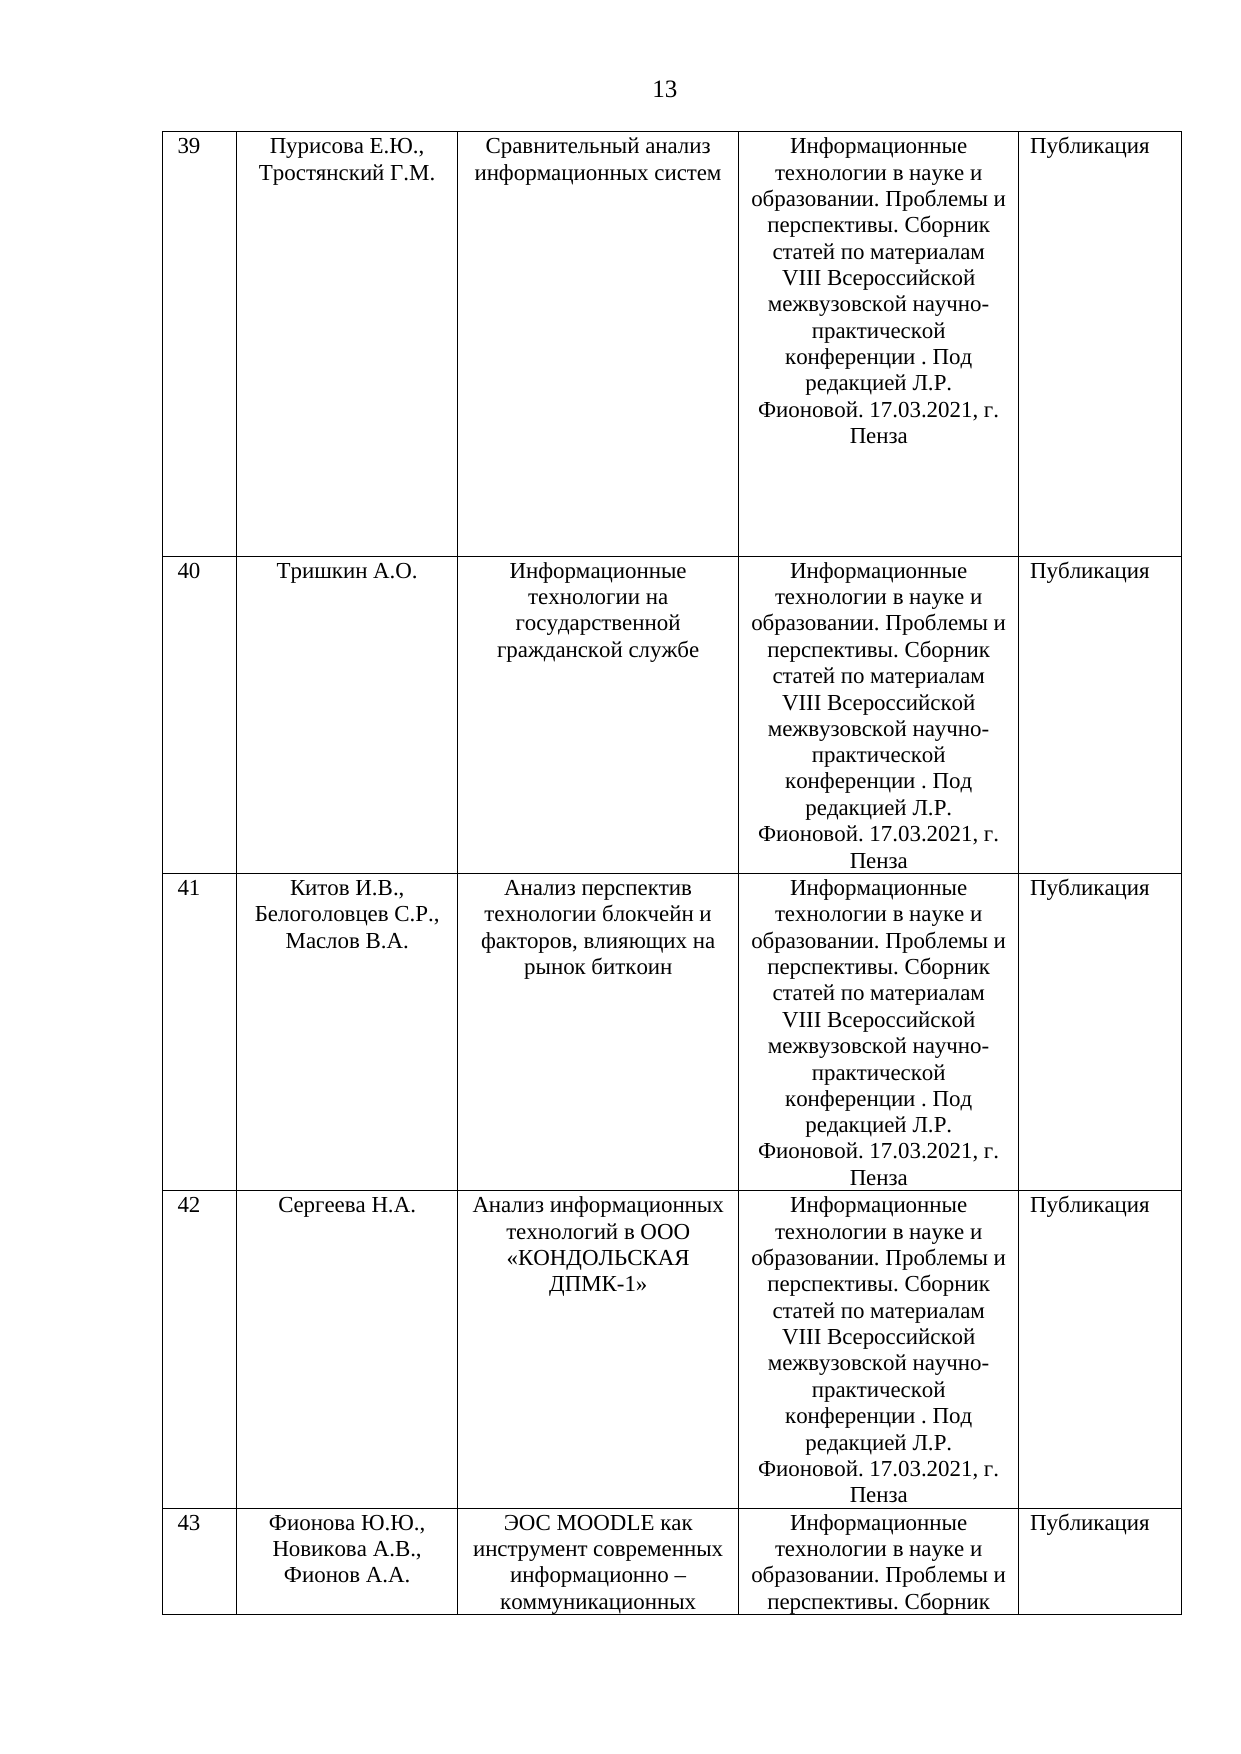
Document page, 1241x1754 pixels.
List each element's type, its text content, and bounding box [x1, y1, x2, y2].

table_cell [739, 1509, 1018, 1614]
table_cell Пурисова Е.Ю., Тростянский Г.М. [237, 132, 457, 556]
table_cell Публикация [1019, 1509, 1181, 1614]
table_cell [163, 1509, 236, 1614]
table_cell Публикация [1019, 557, 1181, 873]
table_cell Публикация [1019, 874, 1181, 1190]
table_cell [163, 1191, 236, 1508]
table_cell [163, 557, 236, 873]
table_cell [739, 132, 1018, 556]
table_cell Сравнительный анализ информационных систем [458, 132, 738, 556]
table_cell Публикация [1019, 1191, 1181, 1508]
table_cell Анализ информационных технологий в ООО «КОНДОЛЬСКАЯ ДПМК-1» [458, 1191, 738, 1508]
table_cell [458, 1509, 738, 1614]
table_cell Китов И.В., Белоголовцев С.Р., Маслов В.А. [237, 874, 457, 1190]
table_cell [237, 1509, 457, 1614]
table_cell Сергеева Н.А. [237, 1191, 457, 1508]
table_cell Публикация [1019, 132, 1181, 556]
table_cell [163, 874, 236, 1190]
table_cell Анализ перспектив технологии блокчейн и факторов, влияющих на рынок биткоин [458, 874, 738, 1190]
table_cell Информационные технологии на государственной гражданской службе [458, 557, 738, 873]
table_cell [163, 132, 236, 556]
table_cell Тришкин А.О. [237, 557, 457, 873]
